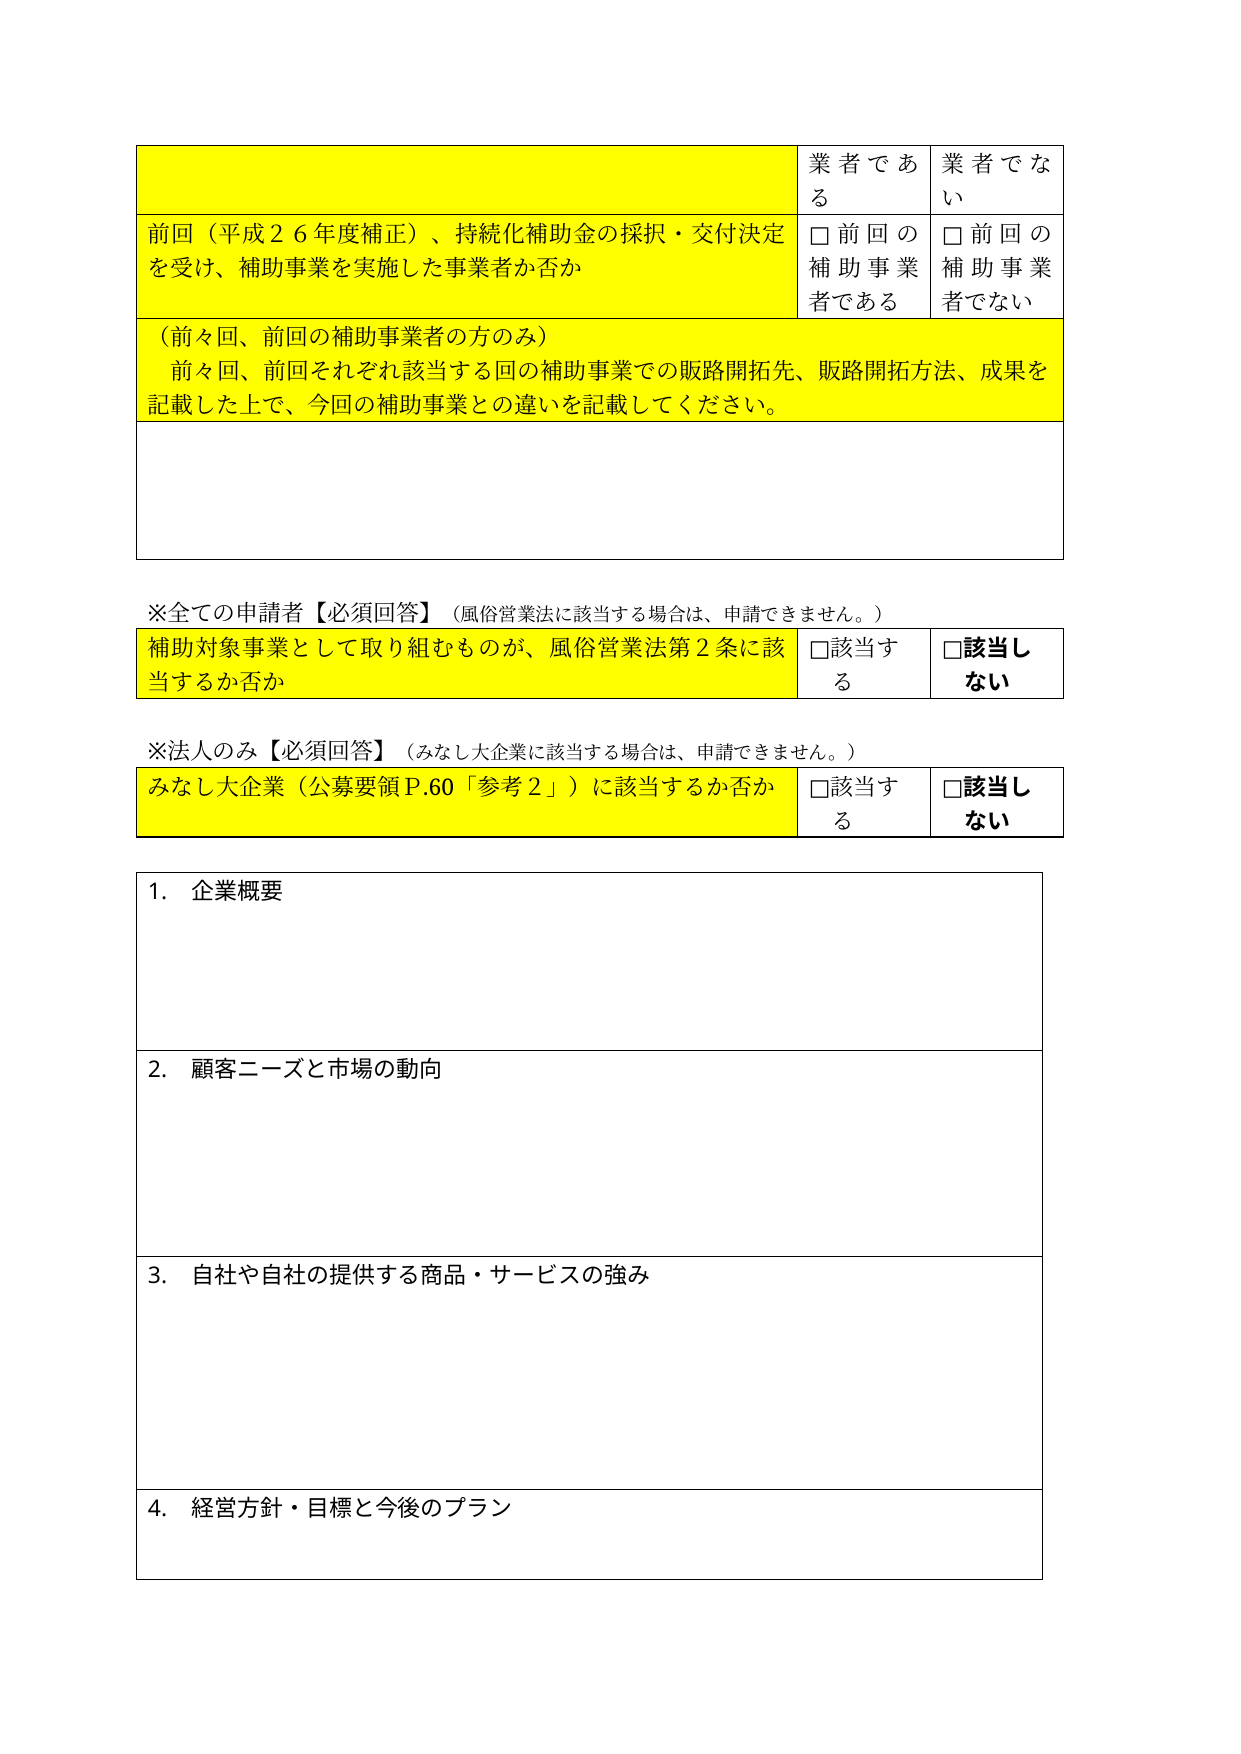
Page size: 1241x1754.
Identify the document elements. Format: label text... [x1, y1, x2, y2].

table_cell 自社や自社の提供する商品・サービスの強み [137, 1257, 1042, 1488]
table_header □該当す る [798, 768, 930, 836]
table_header 企業概要 [137, 873, 1042, 1050]
table_header □前々回の補助事業者でない [931, 146, 1063, 214]
table_header □該当す る [798, 629, 930, 698]
table_cell 顧客ニーズと市場の動向 [137, 1051, 1042, 1256]
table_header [137, 146, 797, 214]
table_cell 経営方針・目標と今後のプラン [137, 1490, 1042, 1579]
text ※法人のみ【必須回答】（みなし大企業に該当する場合は、申請できません。） [148, 733, 1078, 767]
table_header みなし大企業（公募要領Ｐ.60「参考２」）に該当するか否か [137, 768, 797, 836]
table_cell [137, 422, 1063, 559]
table_cell （前々回、前回の補助事業者の方のみ） 前々回、前回それぞれ該当する回の補助事業での販路開拓先、販路開拓方法、成果を記載した上で、今回の補助事業との違いを記載してください。 [137, 319, 1063, 421]
table_header □該当し ない [931, 768, 1063, 836]
table_cell □前回の補助事業者でない [931, 215, 1063, 318]
table_header 補助対象事業として取り組むものが、風俗営業法第２条に該当するか否か [137, 629, 797, 698]
table_header □前々回の補助事業者である [798, 146, 930, 214]
table_header □該当し ない [931, 629, 1063, 698]
text ※全ての申請者【必須回答】（風俗営業法に該当する場合は、申請できません。） [148, 594, 1078, 628]
table_cell □前回の補助事業者である [798, 215, 930, 318]
table_cell 前回（平成２６年度補正）、持続化補助金の採択・交付決定を受け、補助事業を実施した事業者か否か [137, 215, 797, 318]
